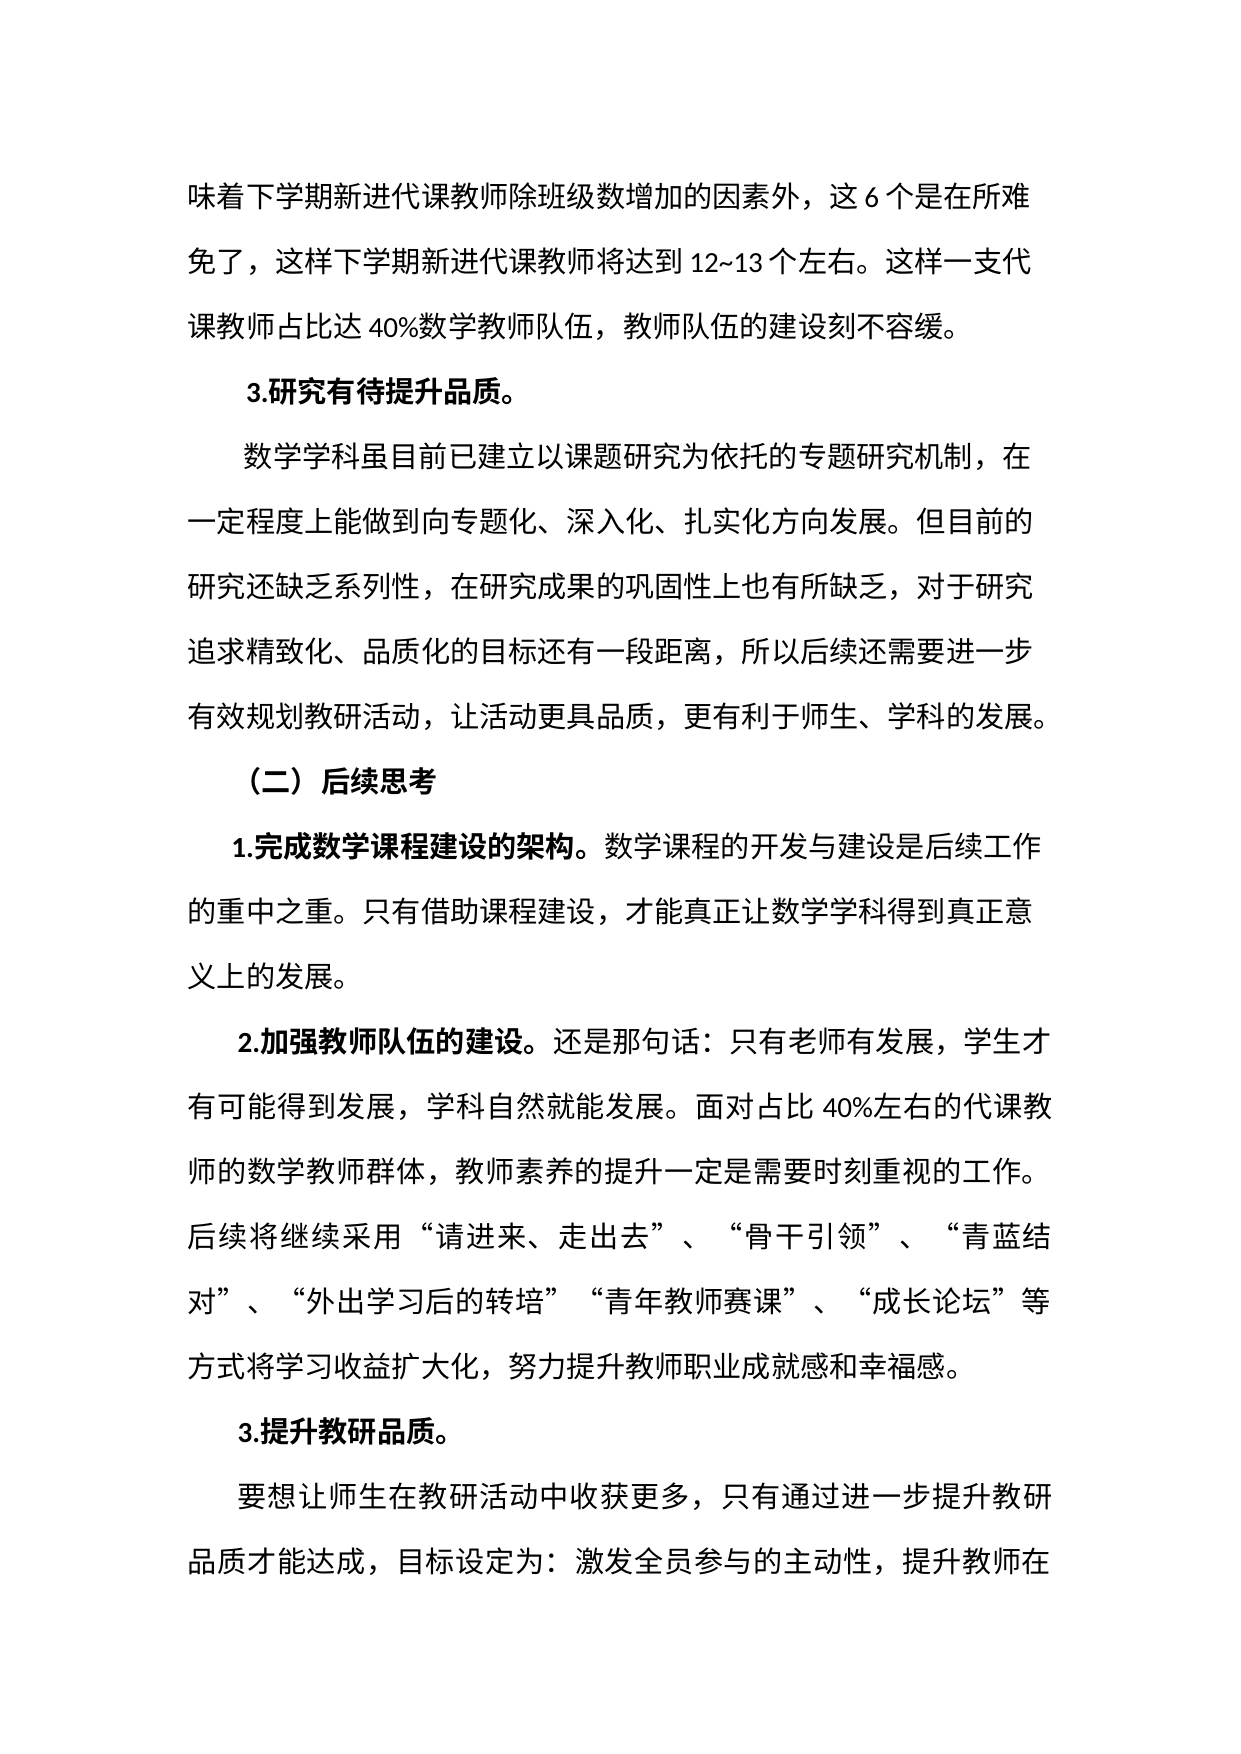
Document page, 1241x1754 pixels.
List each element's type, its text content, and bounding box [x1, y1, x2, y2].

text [187, 162, 1053, 357]
text 数学学科虽目前已建立以课题研究为依托的专题研究机制，在一定程度上能做到向专题化、深入化、扎实化方向发展。但目前的研究还缺乏系列性，在研究成果的巩固性上也有所缺乏，对于研究追求精致化、品质化的目标还有一段距离，所以后续还需要进一步有效规划教研活动，让活动更具品质，更有利于师生、学科的发展。 [187, 422, 1053, 747]
text 1.完成数学课程建设的架构。数学课程的开发与建设是后续工作的重中之重。只有借助课程建设，才能真正让数学学科得到真正意义上的发展。 [187, 812, 1053, 1007]
list 后续思考 [232, 747, 1053, 812]
text 3.研究有待提升品质。 [187, 357, 1053, 422]
text 3.提升教研品质。 [187, 1397, 1053, 1462]
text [187, 1462, 1053, 1592]
text 2.加强教师队伍的建设。还是那句话：只有老师有发展，学生才有可能得到发展，学科自然就能发展。面对占比40%左右的代课教师的数学教师群体，教师素养的提升一定是需要时刻重视的工作。后续将继续采用“请进来、走出去”、“骨干引领”、“青蓝结对”、“外出学习后的转培”“青年教师赛课”、“成长论坛”等方式将学习收益扩大化，努力提升教师职业成就感和幸福感。 [187, 1007, 1053, 1397]
